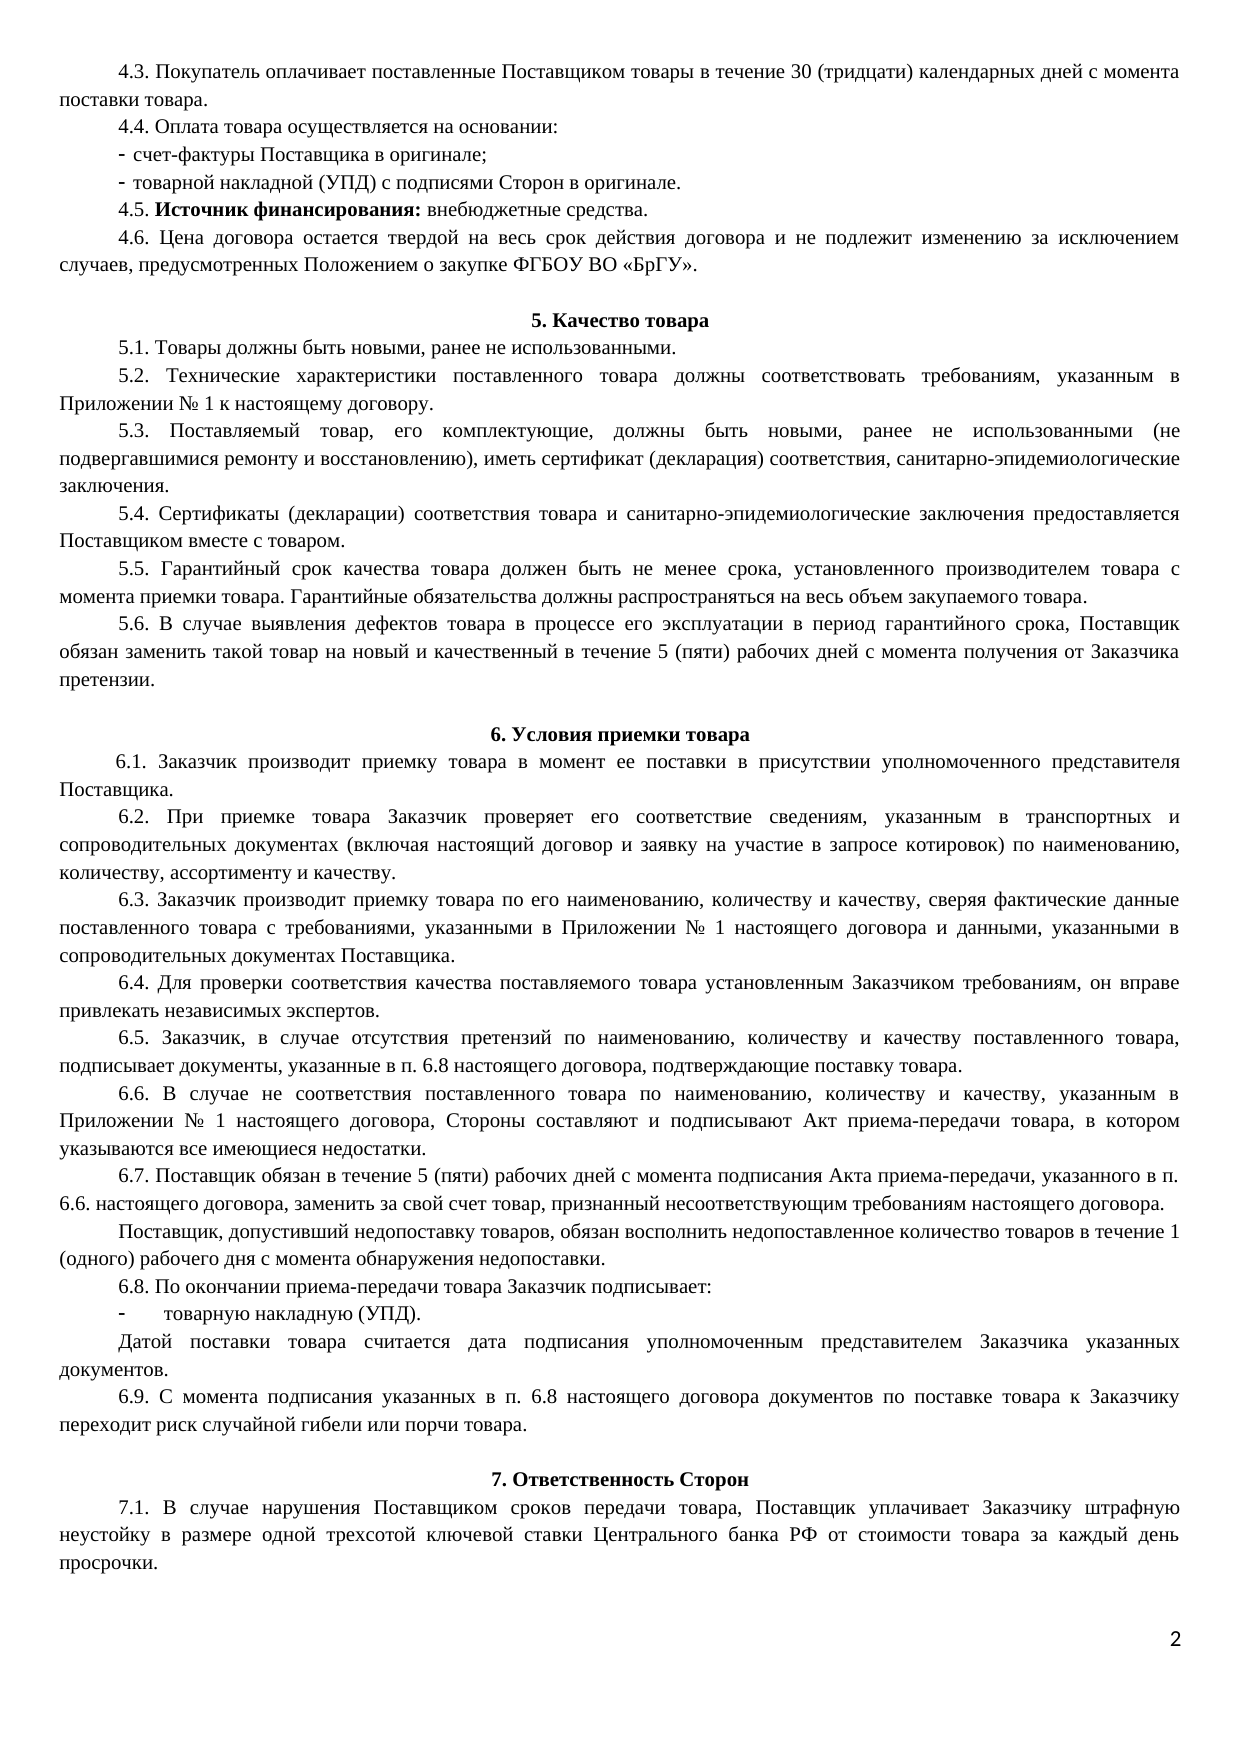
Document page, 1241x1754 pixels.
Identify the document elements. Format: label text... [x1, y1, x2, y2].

text 6.3. Заказчик производит приемку товара по его наименованию, количеству и качеству, сверяя фактические данные поставленного товара с требованиями, указанными в Приложении № 1 настоящего договора и данными, указанными в сопроводительных документах Поставщика. [59, 887, 1181, 967]
text 6.2. При приемке товара Заказчик проверяет его соответствие сведениям, указанным в транспортных и сопроводительных документах (включая настоящий договор и заявку на участие в запросе котировок) по наименованию, количеству, ассортименту и качеству. [59, 804, 1181, 884]
text 6.4. Для проверки соответствия качества поставляемого товара установленным Заказчиком требованиям, он вправе привлекать независимых экспертов. [59, 970, 1181, 1022]
text 5.1. Товары должны быть новыми, ранее не использованными. [59, 335, 1181, 359]
text 4.5. Источник финансирования: внебюджетные средства. [59, 197, 1181, 221]
text 5.6. В случае выявления дефектов товара в процессе его эксплуатации в период гарантийного срока, Поставщик обязан заменить такой товар на новый и качественный в течение 5 (пяти) рабочих дней с момента получения от Заказчика претензии. [59, 611, 1181, 691]
text 6.6. В случае не соответствия поставленного товара по наименованию, количеству и качеству, указанным в Приложении № 1 настоящего договора, Стороны составляют и подписывают Акт приема-передачи товара, в котором указываются все имеющиеся недостатки. [59, 1081, 1181, 1160]
text Поставщик, допустивший недопоставку товаров, обязан восполнить недопоставленное количество товаров в течение 1 (одного) рабочего дня с момента обнаружения недопоставки. [59, 1218, 1181, 1270]
text 5.2. Технические характеристики поставленного товара должны соответствовать требованиям, указанным в Приложении № 1 к настоящему договору. [59, 363, 1181, 414]
text Датой поставки товара считается дата подписания уполномоченным представителем Заказчика указанных документов. [59, 1329, 1181, 1381]
text 5.5. Гарантийный срок качества товара должен быть не менее срока, установленного производителем товара с момента приемки товара. Гарантийные обязательства должны распространяться на весь объем закупаемого товара. [59, 556, 1181, 608]
text 7. Ответственность Сторон [59, 1467, 1181, 1491]
text 6.9. С момента подписания указанных в п. 6.8 настоящего договора документов по поставке товара к Заказчику переходит риск случайной гибели или порчи товара. [59, 1384, 1181, 1436]
text 5.4. Сертификаты (декларации) соответствия товара и санитарно-эпидемиологические заключения предоставляется Поставщиком вместе с товаром. [59, 501, 1181, 552]
list товарную накладную (УПД). [118, 1301, 1181, 1325]
text 6. Условия приемки товара [59, 722, 1181, 746]
text 6.5. Заказчик, в случае отсутствия претензий по наименованию, количеству и качеству поставленного товара, подписывает документы, указанные в п. 6.8 настоящего договора, подтверждающие поставку товара. [59, 1025, 1181, 1077]
text 5.3. Поставляемый товар, его комплектующие, должны быть новыми, ранее не использованными (не подвергавшимися ремонту и восстановлению), иметь сертификат (декларация) соответствия, санитарно-эпидемиологические заключения. [59, 418, 1181, 497]
text 6.8. По окончании приема-передачи товара Заказчик подписывает: [59, 1274, 1181, 1298]
list счет-фактуры Поставщика в оригинале; [59, 142, 1181, 166]
text 4.4. Оплата товара осуществляется на основании: [59, 114, 1181, 138]
text 5. Качество товара [59, 308, 1181, 332]
text 6.7. Поставщик обязан в течение 5 (пяти) рабочих дней с момента подписания Акта приема-передачи, указанного в п. 6.6. настоящего договора, заменить за свой счет товар, признанный несоответствующим требованиям настоящего договора. [59, 1163, 1181, 1215]
text 4.3. Покупатель оплачивает поставленные Поставщиком товары в течение 30 (тридцати) календарных дней с момента поставки товара. [59, 59, 1181, 111]
text 7.1. В случае нарушения Поставщиком сроков передачи товара, Поставщик уплачивает Заказчику штрафную неустойку в размере одной трехсотой ключевой ставки Центрального банка РФ от стоимости товара за каждый день просрочки. [59, 1494, 1181, 1574]
list товарной накладной (УПД) с подписями Сторон в оригинале. [59, 169, 1181, 194]
text 6.1. Заказчик производит приемку товара в момент ее поставки в присутствии уполномоченного представителя Поставщика. [59, 749, 1181, 801]
text 4.6. Цена договора остается твердой на весь срок действия договора и не подлежит изменению за исключением случаев, предусмотренных Положением о закупке ФГБОУ ВО «БрГУ». [59, 225, 1181, 276]
